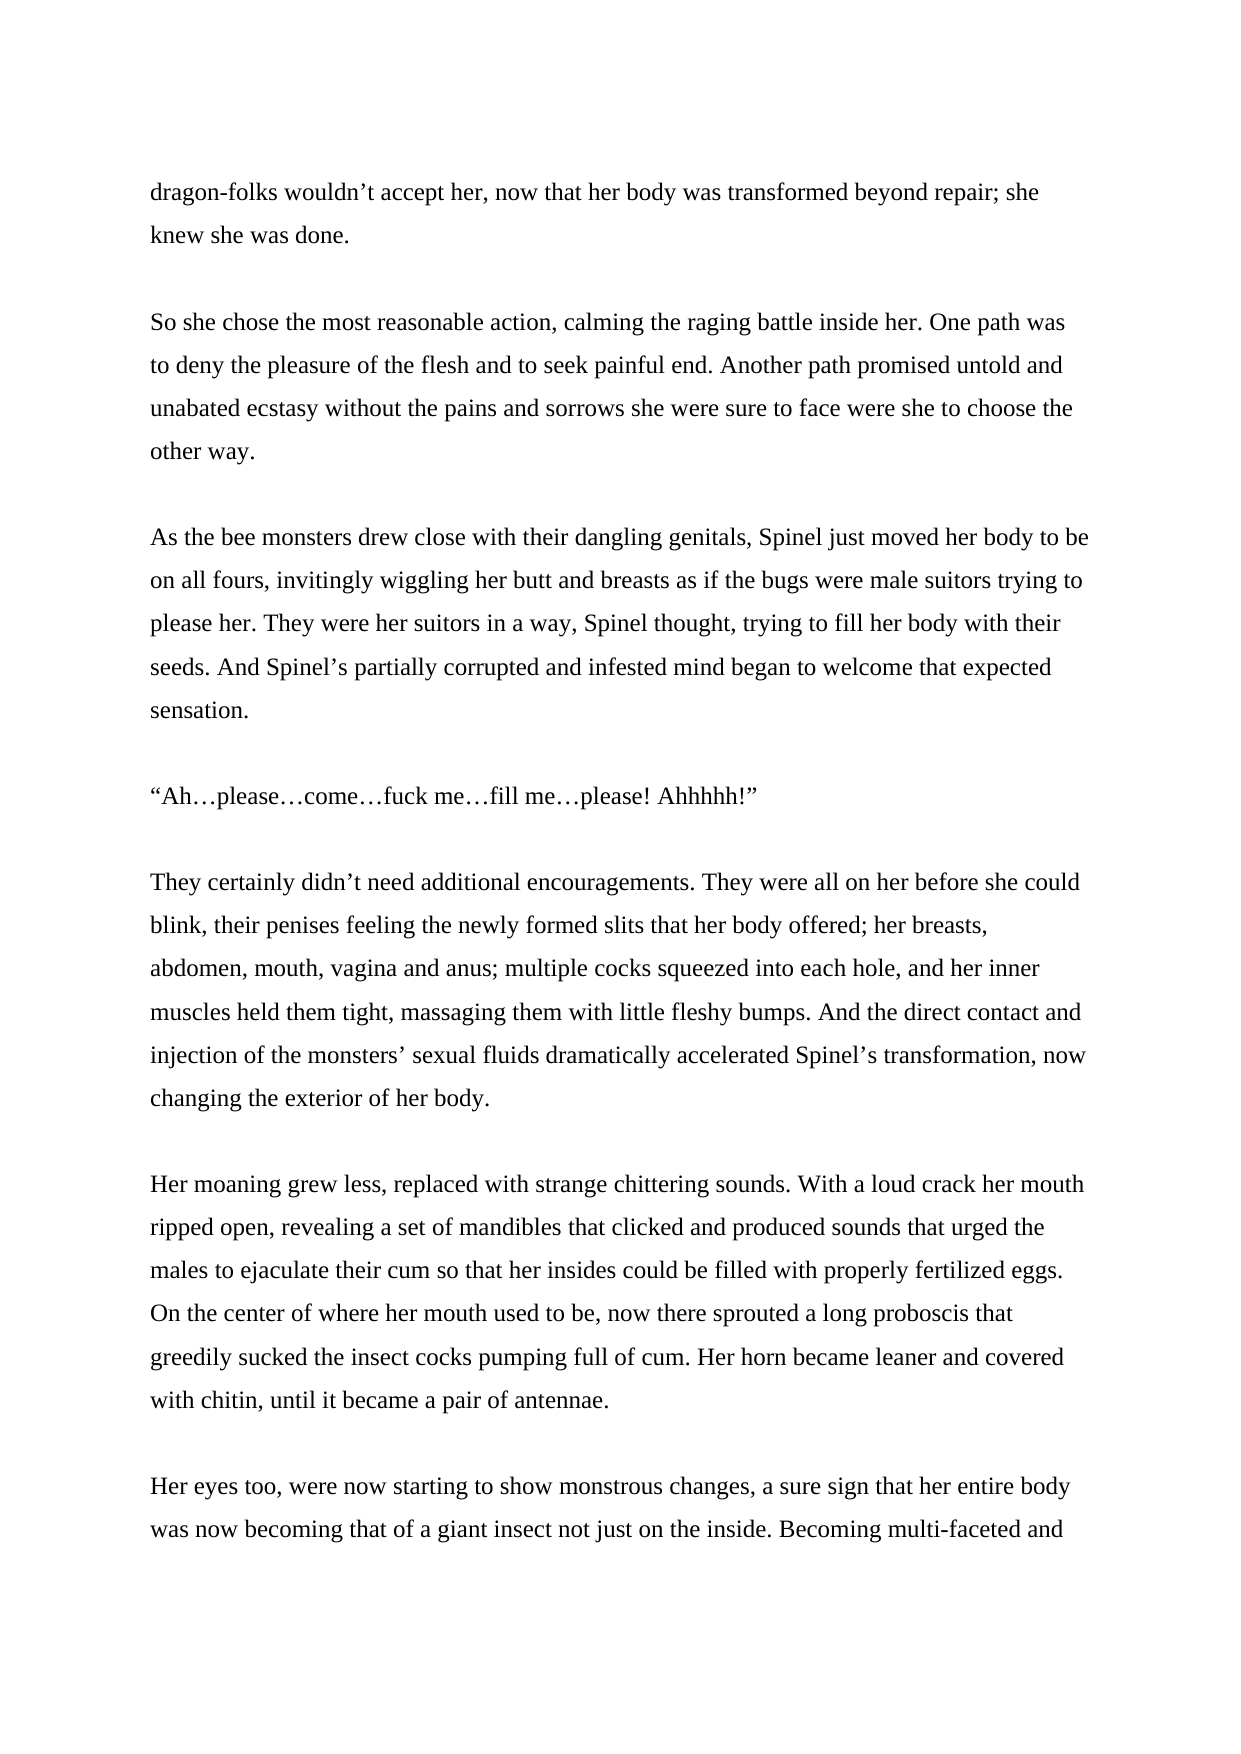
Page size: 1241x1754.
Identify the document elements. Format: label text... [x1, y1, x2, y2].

text As the bee monsters drew close with their dangling genitals, Spinel just moved her body to be on all fours, invitingly wiggling her butt and breasts as if the bugs were male suitors trying to please her. They were her suitors in a way, Spinel thought, trying to fill her body with their seeds. And Spinel’s partially corrupted and infested mind began to welcome that expected sensation. [150, 522, 1090, 723]
text So she chose the most reasonable action, calming the raging battle inside her. One path was to deny the pleasure of the flesh and to seek painful end. Another path promised untold and unabated ecstasy without the pains and sorrows she were sure to face were she to choose the other way. [150, 307, 1090, 465]
text They certainly didn’t need additional encouragements. They were all on her before she could blink, their penises feeling the newly formed slits that her body offered; her breasts, abdomen, mouth, vagina and anus; multiple cocks squeezed into each hole, and her inner muscles held them tight, massaging them with little fleshy bumps. And the direct contact and injection of the monsters’ sexual fluids dramatically accelerated Spinel’s transformation, now changing the exterior of her body. [150, 867, 1090, 1112]
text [150, 1471, 1090, 1543]
text Her moaning grew less, replaced with strange chittering sounds. With a loud crack her mouth ripped open, revealing a set of mandibles that clicked and produced sounds that urged the males to ejaculate their cum so that her insides could be filled with properly fertilized eggs. On the center of where her mouth used to be, now there sprouted a long proboscis that greedily sucked the insect cocks pumping full of cum. Her horn became leaner and covered with chitin, until it became a pair of antennae. [150, 1169, 1090, 1413]
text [150, 177, 1090, 249]
text “Ah…please…come…fuck me…fill me…please! Ahhhhh!” [150, 781, 1090, 810]
